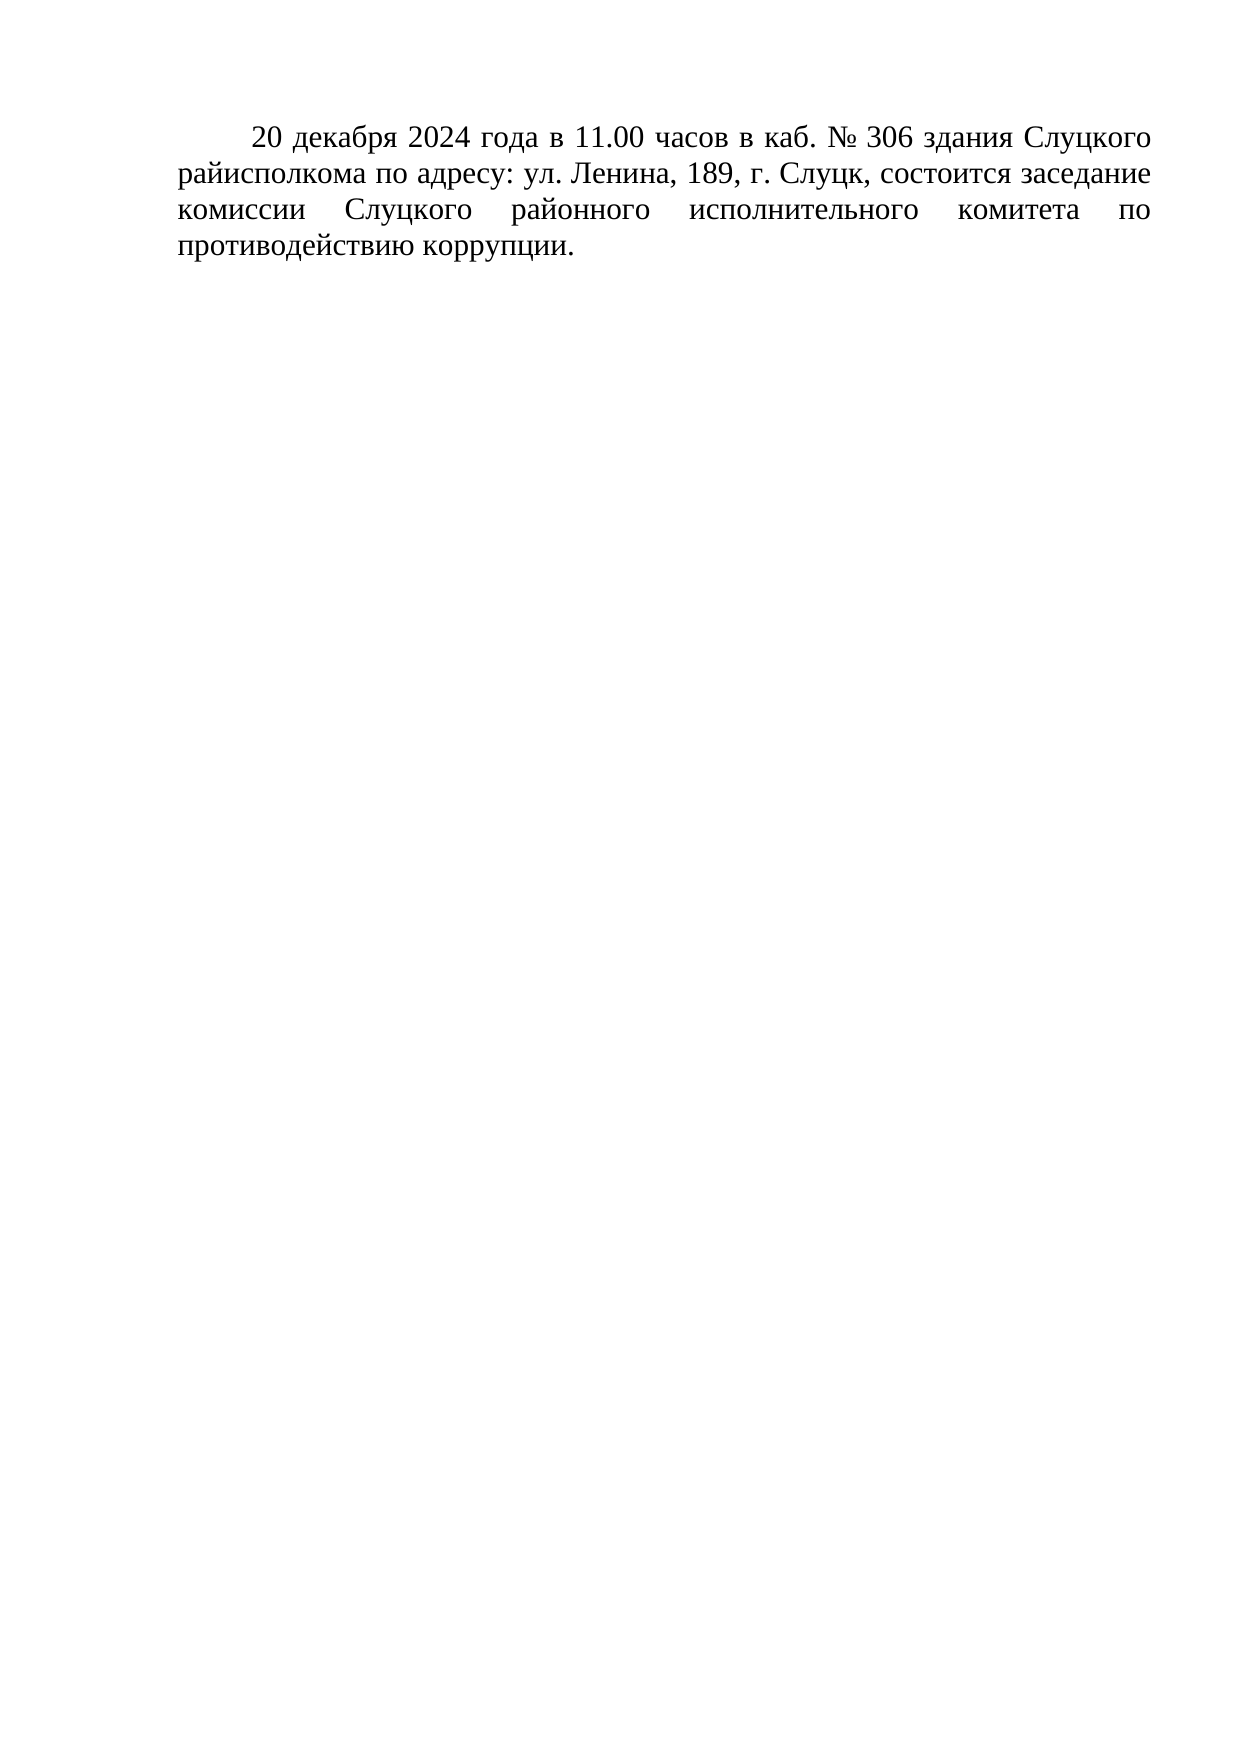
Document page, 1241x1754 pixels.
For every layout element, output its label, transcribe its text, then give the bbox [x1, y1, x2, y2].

text 20 декабря 2024 года в 11.00 часов в каб. № 306 здания Слуцкого райисполкома по адресу: ул. Ленина, 189, г. Слуцк, состоится заседание комиссии Слуцкого районного исполнительного комитета по противодействию коррупции. [177, 118, 1152, 262]
